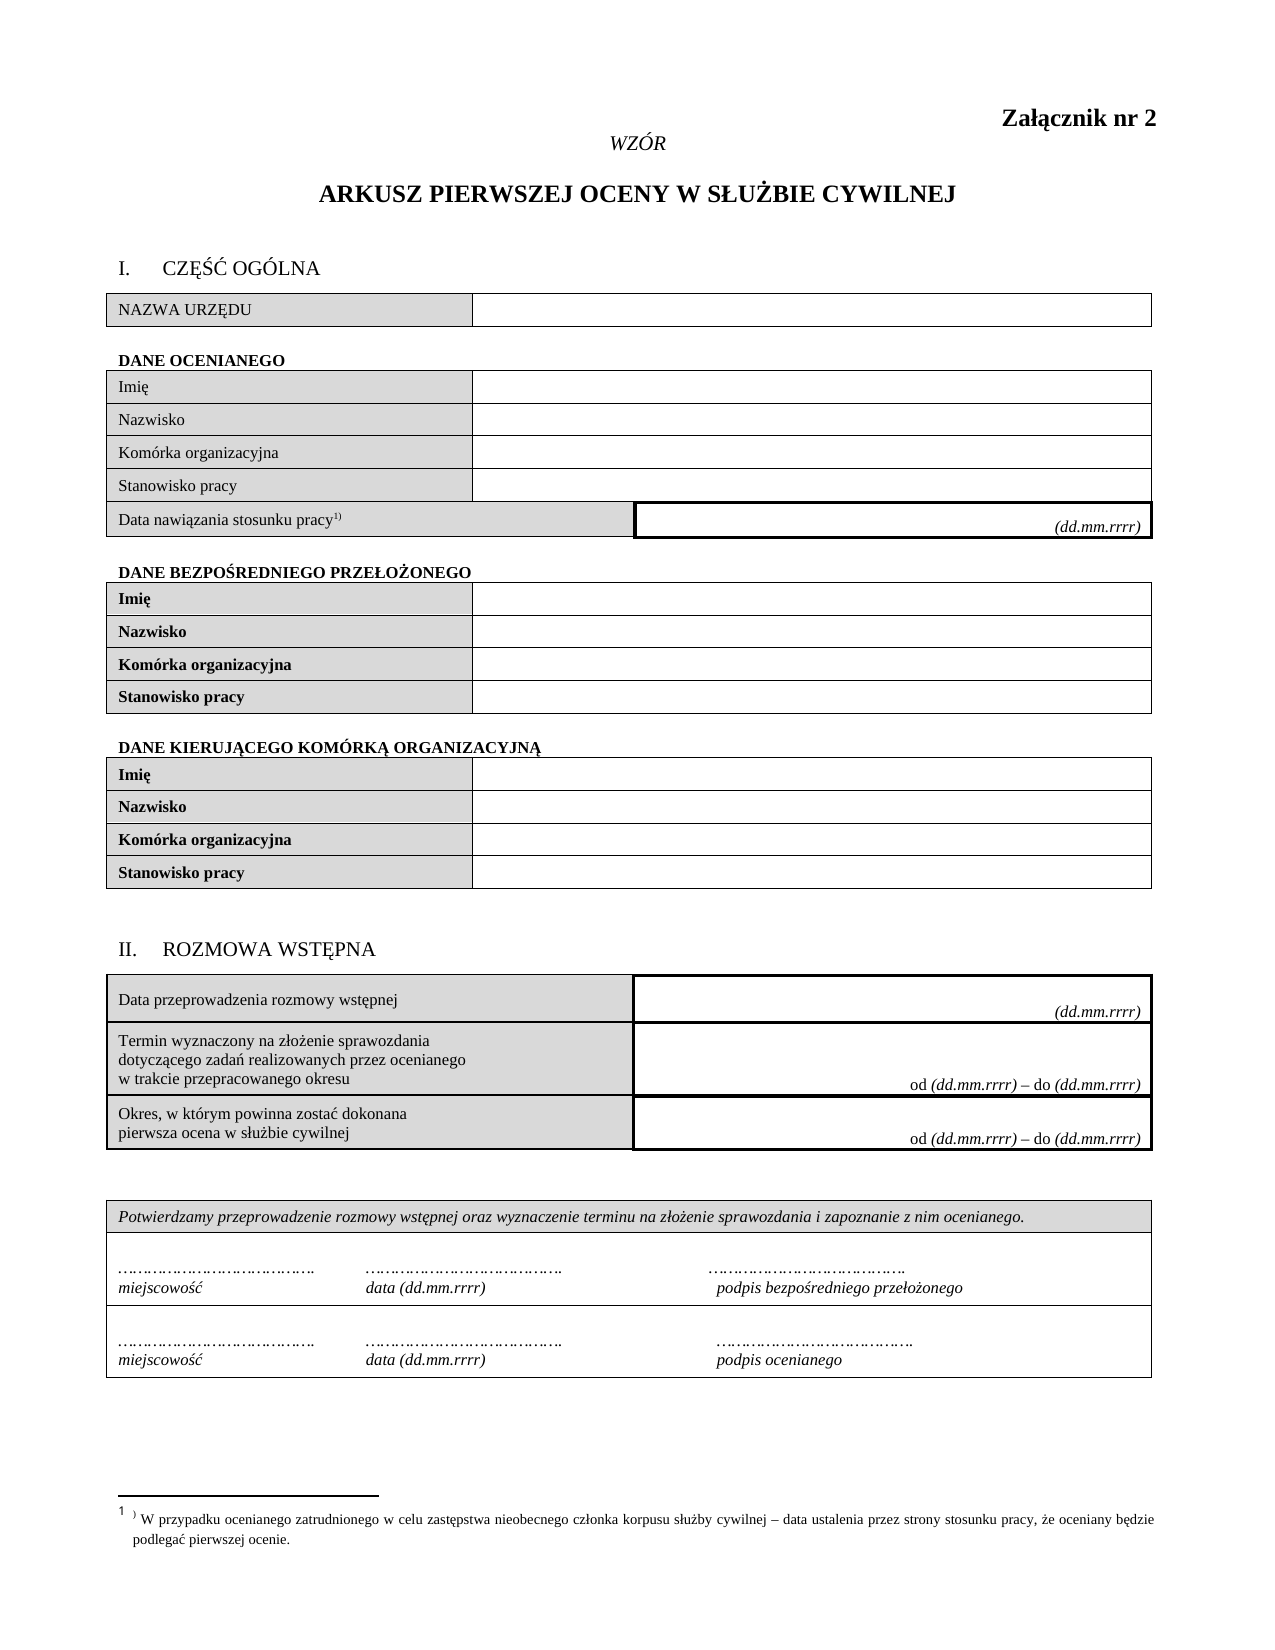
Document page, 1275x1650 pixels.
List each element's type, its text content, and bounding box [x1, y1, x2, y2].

table_cell Nazwisko [107, 404, 472, 435]
table_cell [473, 681, 1151, 713]
table_header [473, 371, 1151, 403]
table_cell data (dd.mm.rrrr) [354, 1278, 705, 1305]
table_cell Data nawiązania stosunku pracy) [107, 502, 633, 536]
table_cell [473, 616, 1151, 647]
table_cell Stanowisko pracy [107, 856, 472, 888]
list CZĘŚĆ OGÓLNA [118, 256, 1157, 280]
table_cell Nazwisko [107, 616, 472, 647]
table_cell …………………………………. [705, 1233, 1151, 1277]
table_cell …………………………………. [354, 1233, 705, 1277]
text WZÓR [118, 131, 1157, 155]
table_header NAZWA URZĘDU [107, 294, 472, 326]
table_header Data przeprowadzenia rozmowy wstępnej [108, 975, 632, 1021]
table_cell podpis ocenianego [705, 1350, 1151, 1377]
table_cell podpis bezpośredniego przełożonego [705, 1278, 1151, 1305]
table_cell …………………………………. [705, 1306, 1151, 1350]
table_cell [473, 648, 1151, 680]
table_cell [473, 791, 1151, 822]
table_cell Komórka organizacyjna [107, 824, 472, 855]
table_cell [473, 824, 1151, 855]
table_cell [473, 856, 1151, 888]
table_cell miejscowość [107, 1278, 354, 1305]
table_header [473, 583, 1151, 614]
table_cell Nazwisko [107, 791, 472, 822]
text Załącznik nr 2 [118, 103, 1157, 131]
text DANE KIERUJĄCEGO KOMÓRKĄ ORGANIZACYJNĄ [118, 738, 1157, 757]
table_header Imię [107, 371, 472, 403]
table_cell …………………………………. [354, 1306, 705, 1350]
table_header (dd.mm.rrrr) [635, 977, 1150, 1021]
table_cell [473, 436, 1151, 468]
table_cell [473, 404, 1151, 435]
table_cell miejscowość [107, 1350, 354, 1377]
table_cell …………………………………. [107, 1306, 354, 1350]
table_cell …………………………………. [107, 1233, 354, 1277]
table_cell Termin wyznaczony na złożenie sprawozdania dotyczącego zadań realizowanych przez ocenianego w trakcie przepracowanego okresu [108, 1023, 632, 1094]
table_cell od (dd.mm.rrrr) – do (dd.mm.rrrr) [635, 1098, 1150, 1148]
table_cell Komórka organizacyjna [107, 436, 472, 468]
table_cell Stanowisko pracy [107, 469, 472, 501]
table_cell Komórka organizacyjna [107, 648, 472, 680]
table_cell data (dd.mm.rrrr) [354, 1350, 705, 1377]
table_header Potwierdzamy przeprowadzenie rozmowy wstępnej oraz wyznaczenie terminu na złożenie sprawozdania i zapoznanie z nim ocenianego. [107, 1201, 1151, 1232]
table_header Imię [107, 758, 472, 790]
table_header Imię [107, 583, 472, 614]
table_cell Okres, w którym powinna zostać dokonana pierwsza ocena w służbie cywilnej [108, 1096, 632, 1148]
table_cell (dd.mm.rrrr) [637, 504, 1150, 536]
table_header [473, 294, 1151, 326]
text DANE BEZPOŚREDNIEGO PRZEŁOŻONEGO [118, 563, 1157, 582]
table_cell [473, 469, 1151, 501]
list ROZMOWA WSTĘPNA [118, 937, 1157, 961]
table_cell od (dd.mm.rrrr) – do (dd.mm.rrrr) [635, 1024, 1150, 1094]
text DANE OCENIANEGO [118, 351, 1157, 370]
table_cell Stanowisko pracy [107, 681, 472, 713]
table_header [473, 758, 1151, 790]
text ARKUSZ PIERWSZEJ OCENY W SŁUŻBIE CYWILNEJ [118, 179, 1157, 208]
